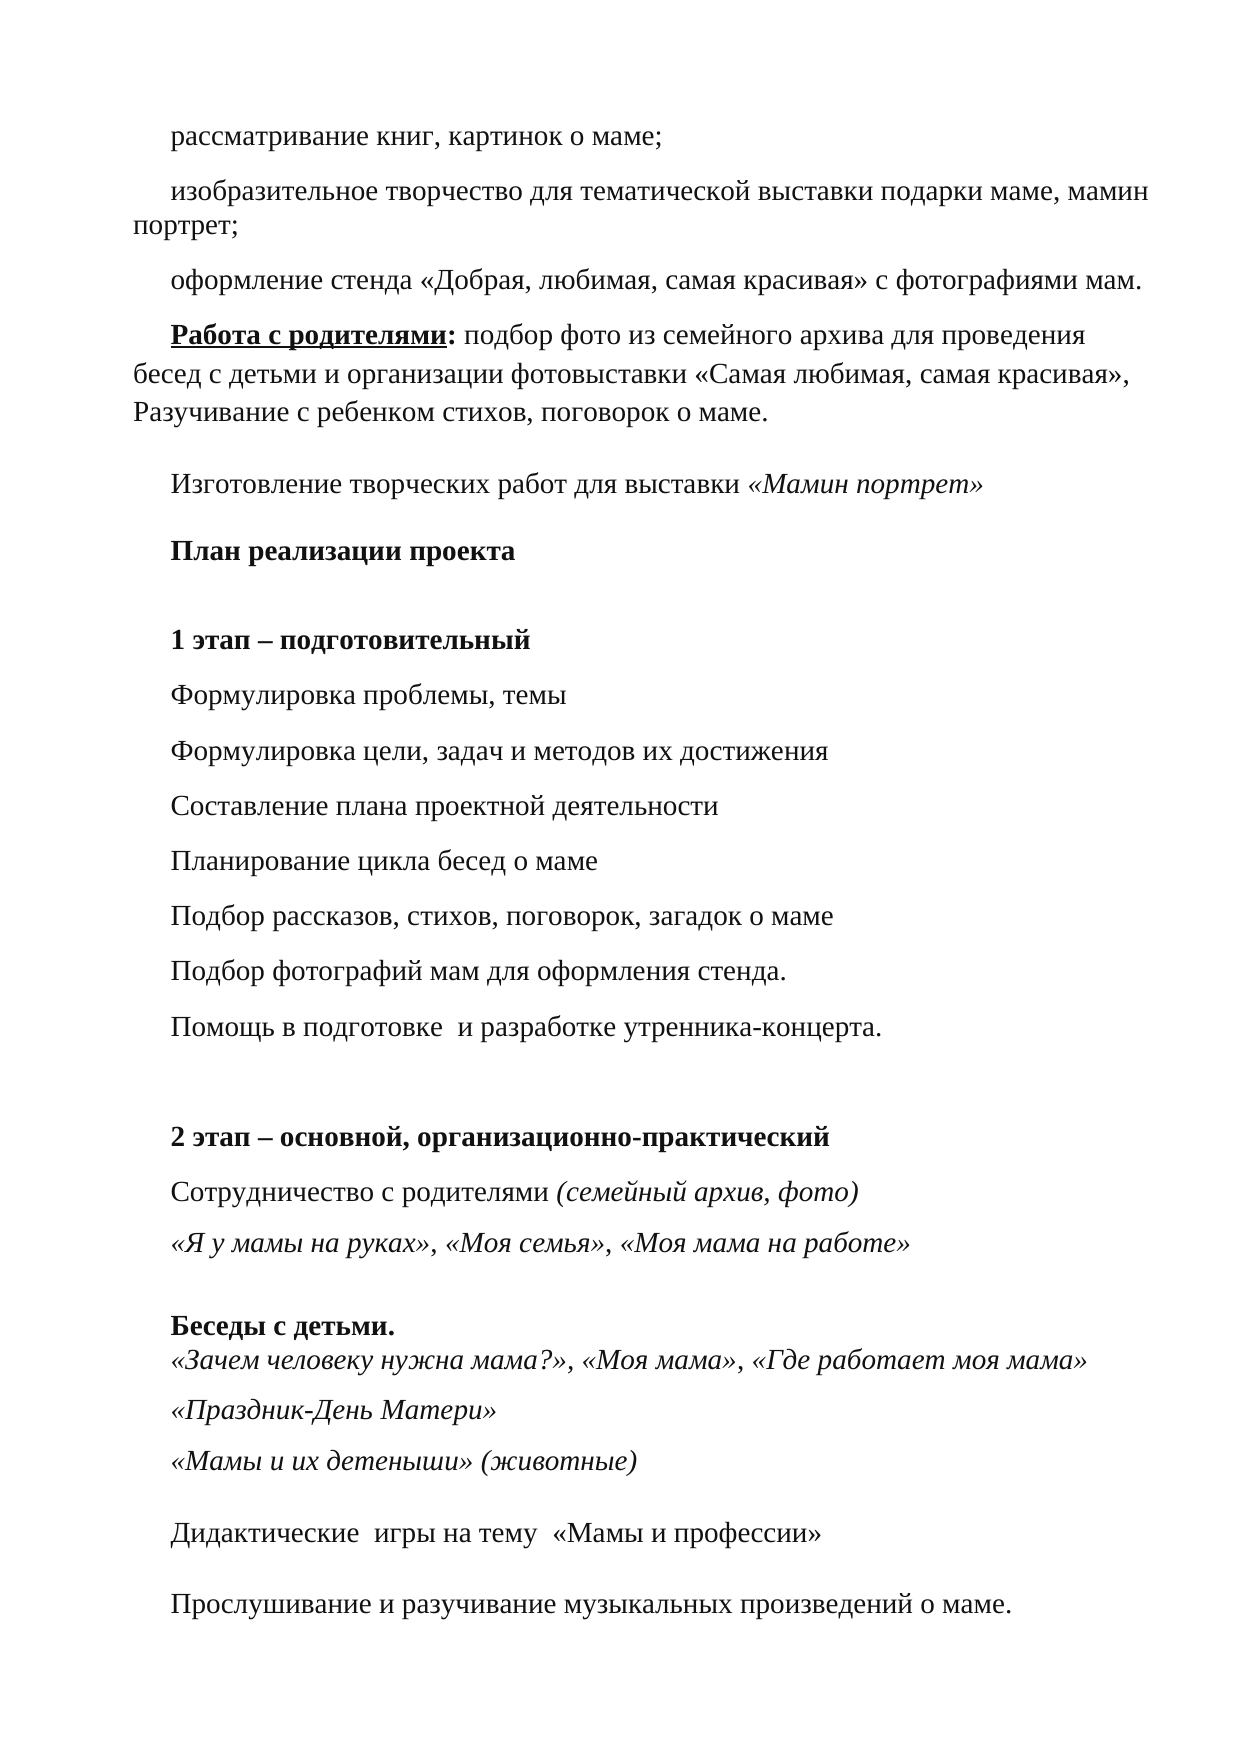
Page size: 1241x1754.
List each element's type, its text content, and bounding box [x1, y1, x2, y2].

text Помощь в подготовке и разработке утренника-концерта. [133, 1009, 1152, 1042]
text «Праздник-День Матери» [133, 1392, 1152, 1426]
text изобразительное творчество для тематической выставки подарки маме, мамин портрет; [133, 173, 1152, 240]
text оформление стенда «Добрая, любимая, самая красивая» с фотографиями мам. [133, 262, 1152, 296]
text Работа с родителями: подбор фото из семейного архива для проведения бесед с детьми и организации фотовыставки «Самая любимая, самая красивая», Разучивание с ребенком стихов, поговорок о маме. [133, 317, 1152, 428]
text Подбор фотографий мам для оформления стенда. [133, 953, 1152, 987]
text План реализации проекта [133, 533, 1152, 567]
text Подбор рассказов, стихов, поговорок, загадок о маме [133, 898, 1152, 932]
text Составление плана проектной деятельности [133, 788, 1152, 821]
text Сотрудничество с родителями (семейный архив, фото) [133, 1174, 1152, 1208]
text Изготовление творческих работ для выставки «Мамин портрет» [133, 466, 1152, 500]
text Планирование цикла бесед о маме [133, 843, 1152, 877]
text Беседы с детьми. [133, 1308, 1152, 1342]
text Формулировка цели, задач и методов их достижения [133, 733, 1152, 766]
text рассматривание книг, картинок о маме; [133, 118, 1152, 152]
text Прослушивание и разучивание музыкальных произведений о маме. [133, 1587, 1152, 1620]
text Дидактические игры на тему «Мамы и профессии» [133, 1515, 1152, 1548]
text 1 этап – подготовительный [133, 622, 1152, 656]
text «Я у мамы на руках», «Моя семья», «Моя мама на работе» [133, 1225, 1152, 1258]
text 2 этап – основной, организационно-практический [133, 1119, 1152, 1153]
text «Мамы и их детеныши» (животные) [133, 1443, 1152, 1476]
text Формулировка проблемы, темы [133, 677, 1152, 711]
text «Зачем человеку нужна мама?», «Моя мама», «Где работает моя мама» [133, 1342, 1152, 1376]
